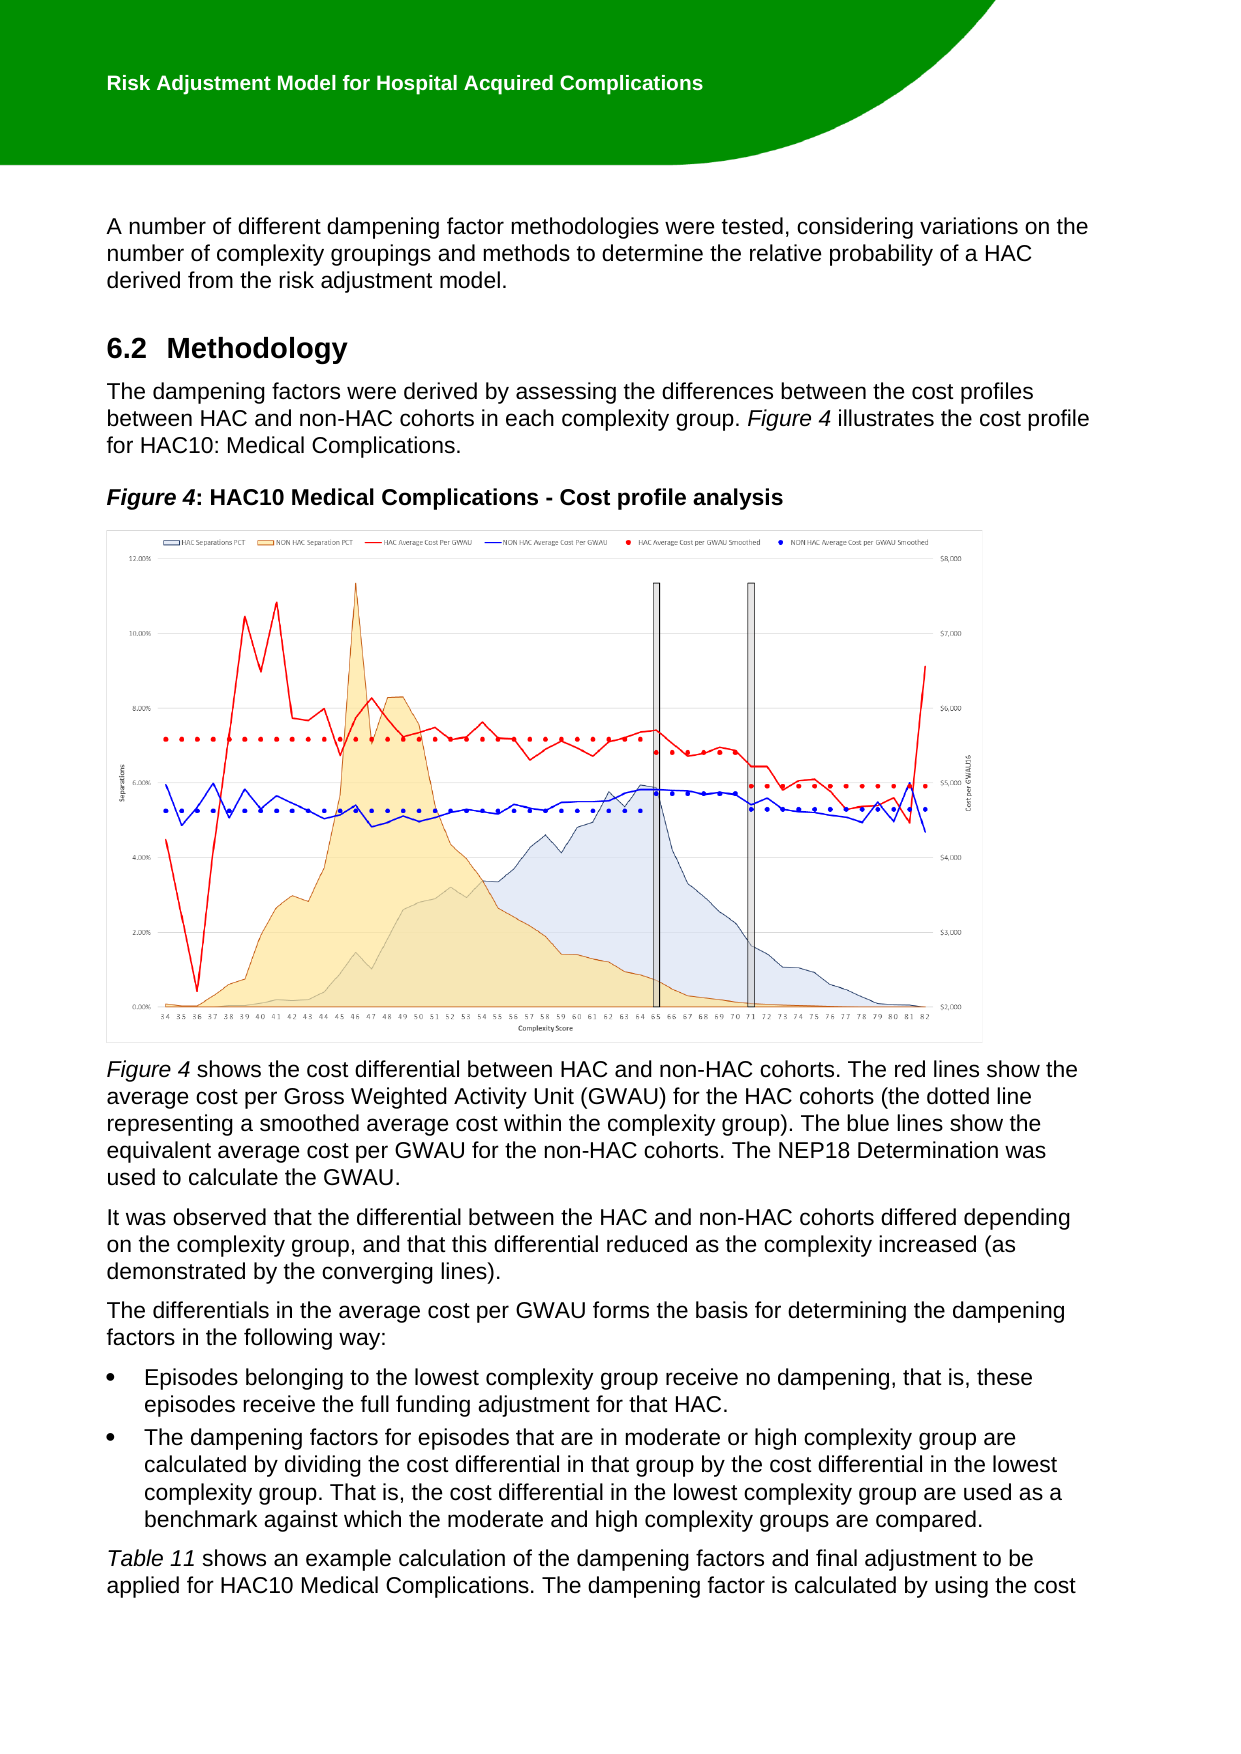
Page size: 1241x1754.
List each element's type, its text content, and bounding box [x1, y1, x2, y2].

picture [106, 530, 983, 1043]
text A number of different dampening factor methodologies were tested, considering variations on the number of complexity groupings and methods to determine the relative probability of a HAC derived from the risk adjustment model. [106, 213, 1090, 294]
text Figure 4 shows the cost differential between HAC and non-HAC cohorts. The red lines show the average cost per Gross Weighted Activity Unit (GWAU) for the HAC cohorts (the dotted line representing a smoothed average cost within the complexity group). The blue lines show the equivalent average cost per GWAU for the non-HAC cohorts. The NEP18 Determination was used to calculate the GWAU. [106, 1055, 1090, 1190]
text Figure 4: HAC10 Medical Complications - Cost profile analysis [106, 484, 1090, 510]
picture [0, 0, 998, 166]
list The dampening factors for episodes that are in moderate or high complexity group are calculated by dividing the cost differential in that group by the cost differential in the lowest complexity group. That is, the cost differential in the lowest complexity group are used as a benchmark against which the moderate and high complexity groups are compared. [106, 1423, 1090, 1532]
text It was observed that the differential between the HAC and non-HAC cohorts differed depending on the complexity group, and that this differential reduced as the complexity increased (as demonstrated by the converging lines). [106, 1203, 1090, 1284]
list Episodes belonging to the lowest complexity group receive no dampening, that is, these episodes receive the full funding adjustment for that HAC. [106, 1363, 1090, 1417]
text The dampening factors were derived by assessing the differences between the cost profiles between HAC and non-HAC cohorts in each complexity group. Figure 4 illustrates the cost profile for HAC10: Medical Complications. [106, 377, 1090, 459]
text The differentials in the average cost per GWAU forms the basis for determining the dampening factors in the following way: [106, 1296, 1090, 1351]
subtitle Methodology [106, 331, 1090, 365]
